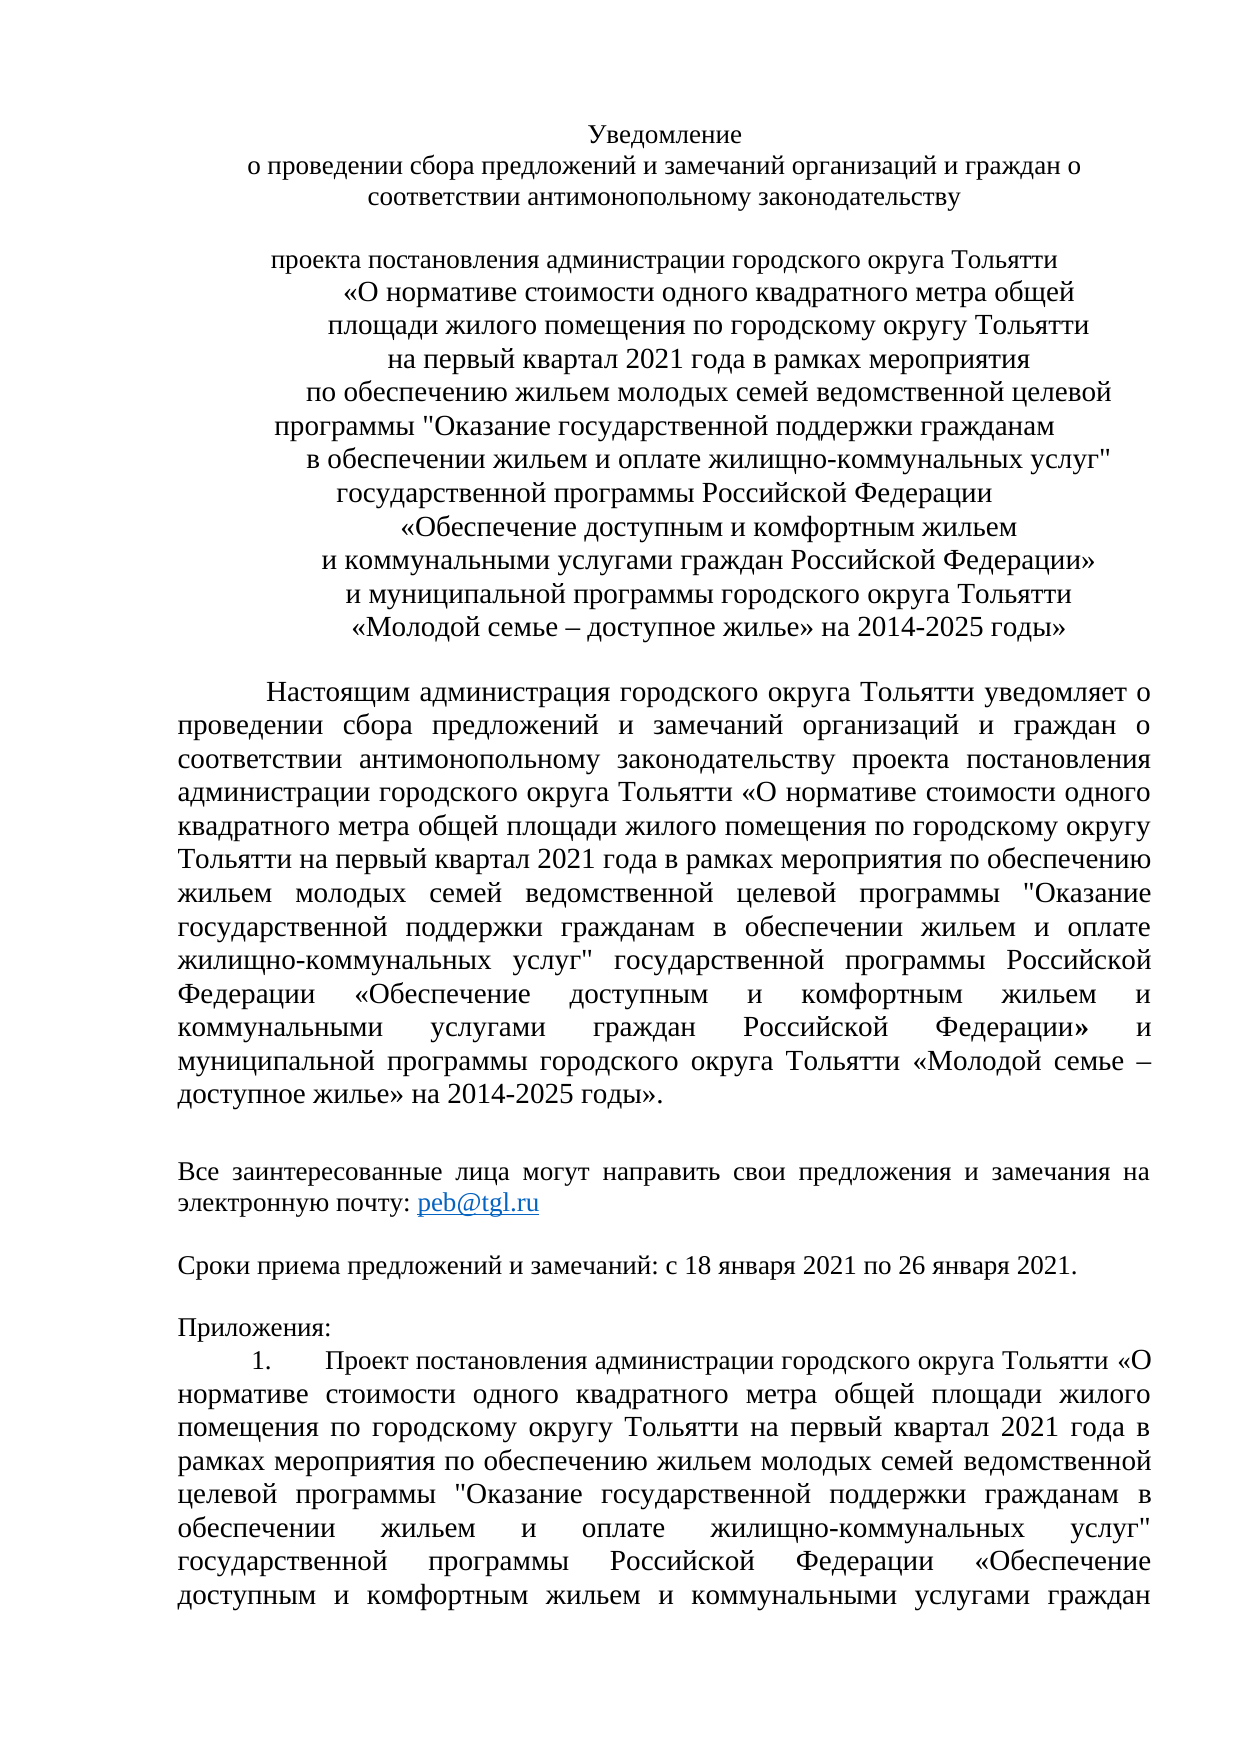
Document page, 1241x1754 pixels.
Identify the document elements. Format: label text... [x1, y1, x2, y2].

text в обеспечении жильем и оплате жилищно-коммунальных услуг" государственной программы Российской Федерации [177, 442, 1152, 509]
text «Молодой семье – доступное жилье» на 2014-2025 годы» [177, 609, 1152, 643]
text Все заинтересованные лица могут направить свои предложения и замечания на электронную почту: peb@tgl.ru [177, 1155, 1152, 1218]
text проекта постановления администрации городского округа Тольятти [177, 243, 1152, 274]
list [177, 1342, 1152, 1611]
text о проведении сбора предложений и замечаний организаций и граждан о соответствии антимонопольному законодательству [177, 149, 1152, 212]
text Сроки приема предложений и замечаний: с 18 января 2021 по 26 января 2021. [177, 1249, 1152, 1280]
text площади жилого помещения по городскому округу Тольятти [177, 307, 1152, 341]
text Настоящим администрация городского округа Тольятти уведомляет о проведении сбора предложений и замечаний организаций и граждан о соответствии антимонопольному законодательству проекта постановления администрации городского округа Тольятти «О нормативе стоимости одного квадратного метра общей площади жилого помещения по городскому округу Тольятти на первый квартал 2021 года в рамках мероприятия по обеспечению жильем молодых семей ведомственной целевой программы "Оказание государственной поддержки гражданам в обеспечении жильем и оплате жилищно-коммунальных услуг" государственной программы Российской Федерации «Обеспечение доступным и комфортным жильем и коммунальными услугами граждан Российской Федерации» и муниципальной программы городского округа Тольятти «Молодой семье – доступное жилье» на 2014-2025 годы». [177, 674, 1152, 1110]
text Уведомление [177, 118, 1152, 149]
text Приложения: [177, 1311, 1152, 1342]
text по обеспечению жильем молодых семей ведомственной целевой программы "Оказание государственной поддержки гражданам [177, 374, 1152, 442]
text на первый квартал 2021 года в рамках мероприятия [177, 341, 1152, 374]
text «О нормативе стоимости одного квадратного метра общей [177, 274, 1152, 307]
text и коммунальными услугами граждан Российской Федерации» [177, 542, 1152, 576]
text «Обеспечение доступным и комфортным жильем [177, 509, 1152, 542]
text и муниципальной программы городского округа Тольятти [177, 576, 1152, 609]
